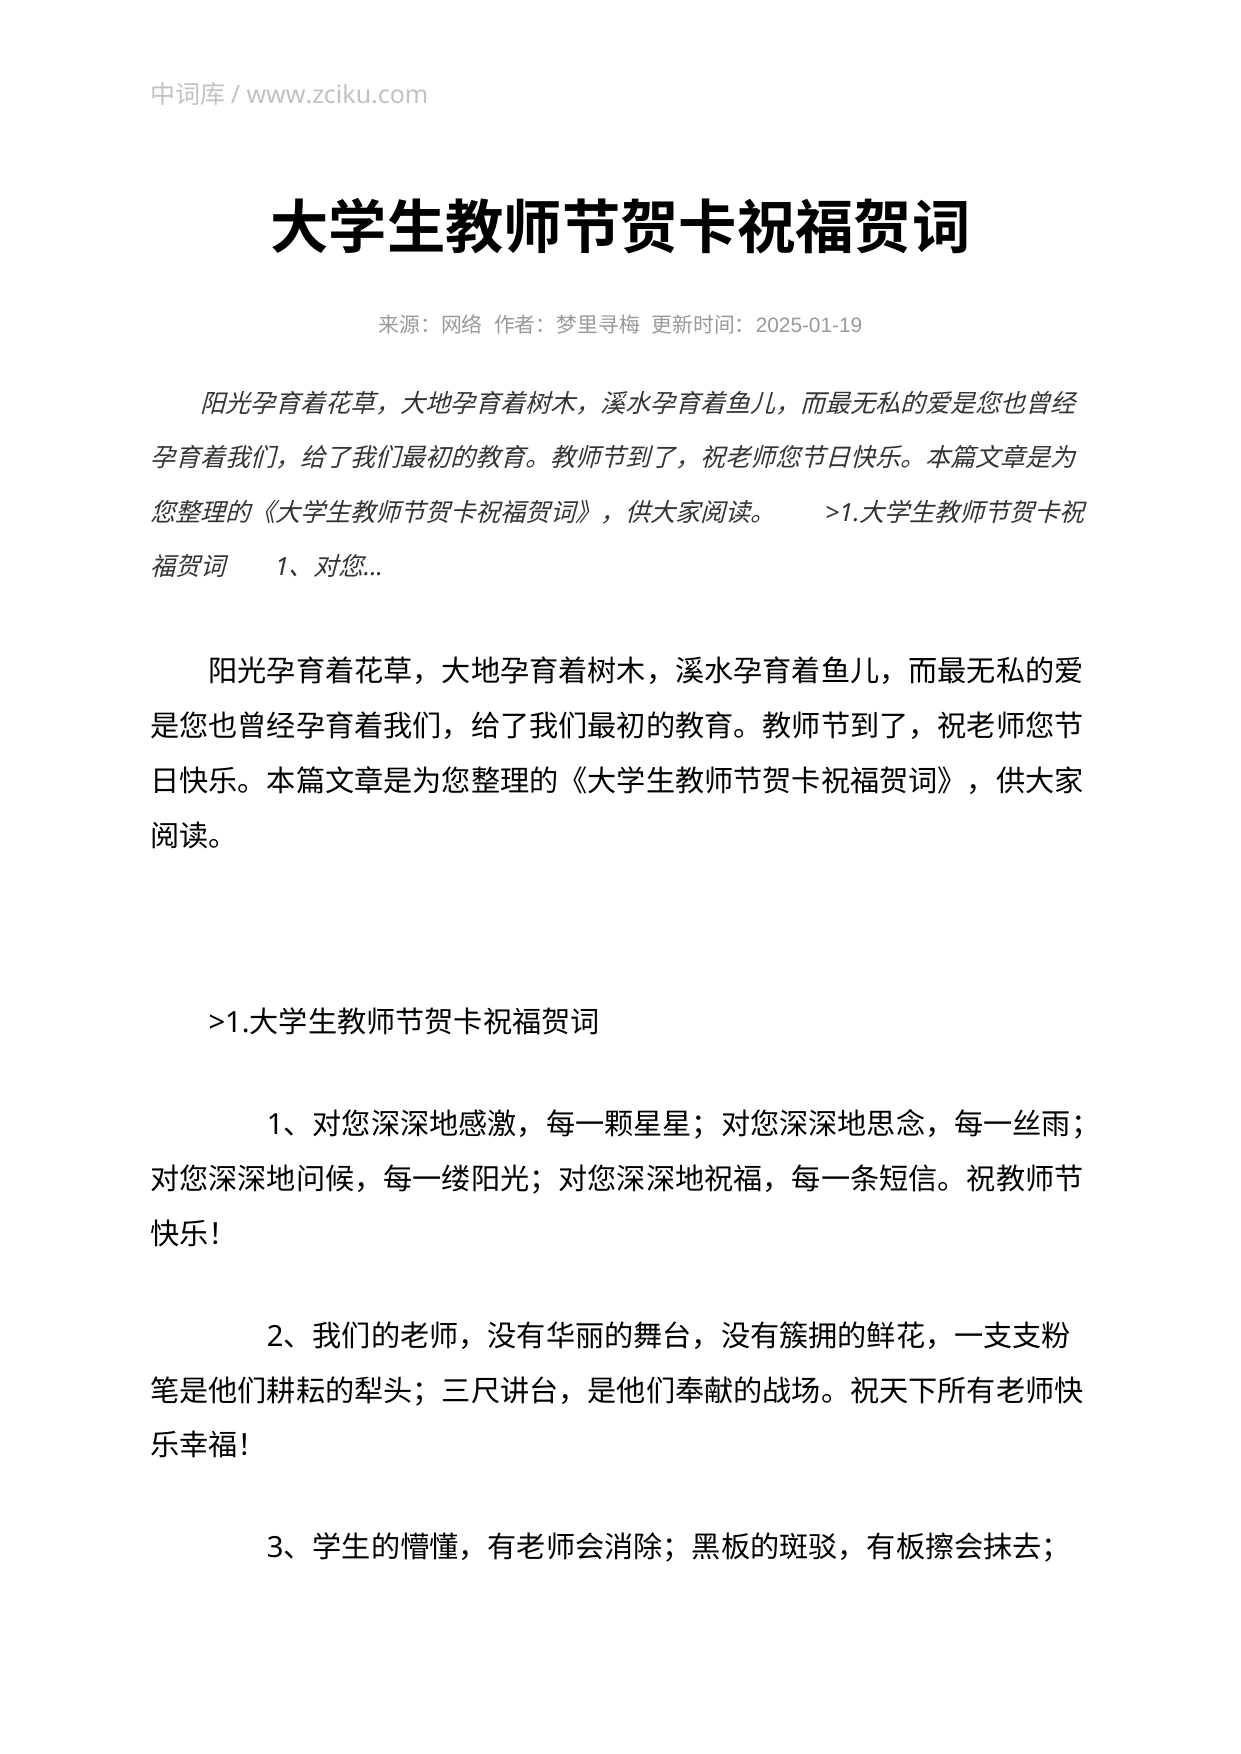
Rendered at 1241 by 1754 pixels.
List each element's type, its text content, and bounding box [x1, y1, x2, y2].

text >1.大学生教师节贺卡祝福贺词 [150, 998, 1090, 1041]
text 阳光孕育着花草，大地孕育着树木，溪水孕育着鱼儿，而最无私的爱是您也曾经孕育着我们，给了我们最初的教育。教师节到了，祝老师您节日快乐。本篇文章是为您整理的《大学生教师节贺卡祝福贺词》，供大家阅读。 [150, 648, 1090, 855]
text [150, 1524, 1090, 1566]
subtitle 大学生教师节贺卡祝福贺词 [150, 181, 1090, 266]
text 阳光孕育着花草，大地孕育着树木，溪水孕育着鱼儿，而最无私的爱是您也曾经孕育着我们，给了我们最初的教育。教师节到了，祝老师您节日快乐。本篇文章是为您整理的《大学生教师节贺卡祝福贺词》，供大家阅读。 >1.大学生教师节贺卡祝福贺词 1、对您... [150, 383, 1090, 583]
text 2、我们的老师，没有华丽的舞台，没有簇拥的鲜花，一支支粉笔是他们耕耘的犁头；三尺讲台，是他们奉献的战场。祝天下所有老师快乐幸福！ [150, 1312, 1090, 1464]
text 来源：网络 作者：梦里寻梅 更新时间：2025-01-19 [150, 313, 1090, 337]
text 1、对您深深地感激，每一颗星星；对您深深地思念，每一丝雨；对您深深地问候，每一缕阳光；对您深深地祝福，每一条短信。祝教师节快乐！ [150, 1100, 1090, 1253]
